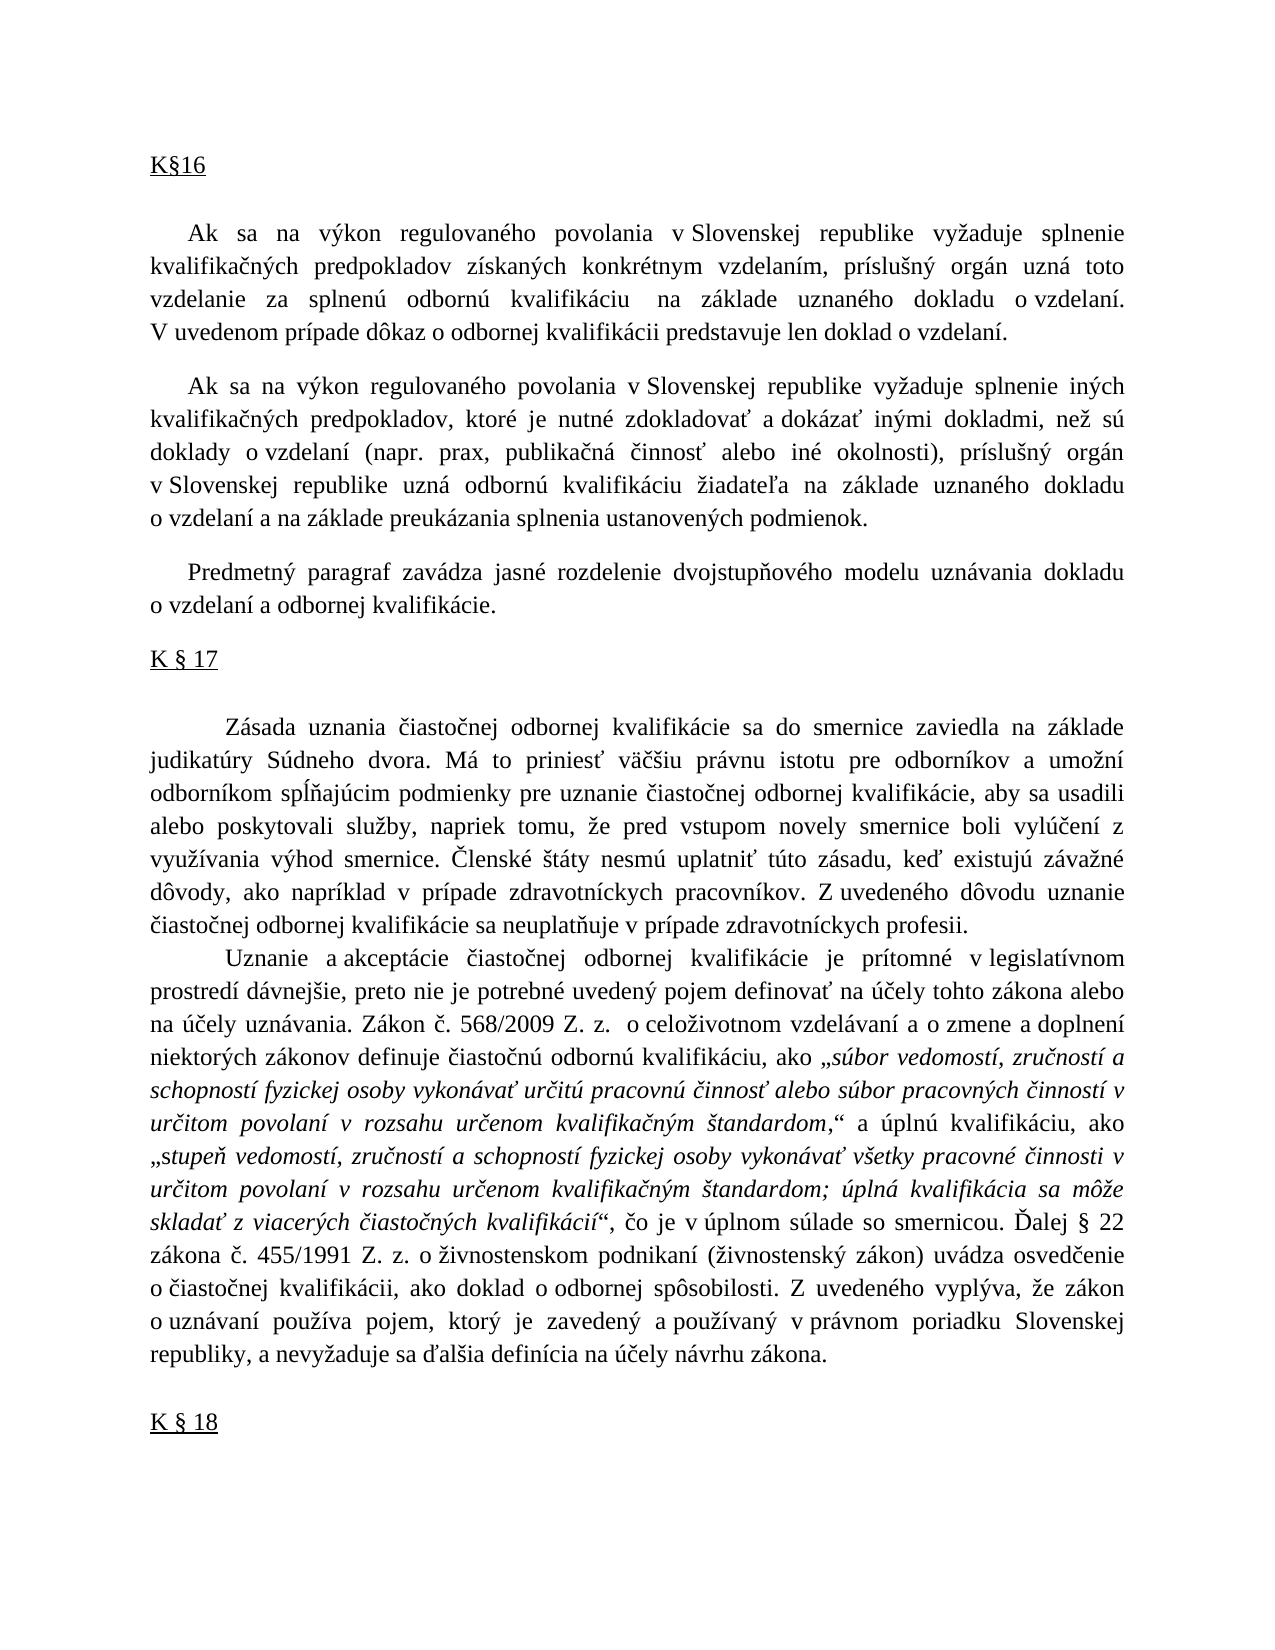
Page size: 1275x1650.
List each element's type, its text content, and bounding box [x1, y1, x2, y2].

text Ak sa na výkon regulovaného povolania v Slovenskej republike vyžaduje splnenie kvalifikačných predpokladov získaných konkrétnym vzdelaním, príslušný orgán uzná toto vzdelanie za splnenú odbornú kvalifikáciu na základe uznaného dokladu o vzdelaní. V uvedenom prípade dôkaz o odbornej kvalifikácii predstavuje len doklad o vzdelaní. [150, 218, 1125, 346]
text Uznanie a akceptácie čiastočnej odbornej kvalifikácie je prítomné v legislatívnom prostredí dávnejšie, preto nie je potrebné uvedený pojem definovať na účely tohto zákona alebo na účely uznávania. Zákon č. 568/2009 Z. z. o celoživotnom vzdelávaní a o zmene a doplnení niektorých zákonov definuje čiastočnú odbornú kvalifikáciu, ako „súbor vedomostí, zručností a schopností fyzickej osoby vykonávať určitú pracovnú činnosť alebo súbor pracovných činností v určitom povolaní v rozsahu určenom kvalifikačným štandardom,“ a úplnú kvalifikáciu, ako „stupeň vedomostí, zručností a schopností fyzickej osoby vykonávať všetky pracovné činnosti v určitom povolaní v rozsahu určenom kvalifikačným štandardom; úplná kvalifikácia sa môže skladať z viacerých čiastočných kvalifikácií“, čo je v úplnom súlade so smernicou. Ďalej § 22 zákona č. 455/1991 Z. z. o živnostenskom podnikaní (živnostenský zákon) uvádza osvedčenie o čiastočnej kvalifikácii, ako doklad o odbornej spôsobilosti. Z uvedeného vyplýva, že zákon o uznávaní používa pojem, ktorý je zavedený a používaný v právnom poriadku Slovenskej republiky, a nevyžaduje sa ďalšia definícia na účely návrhu zákona. [150, 943, 1125, 1368]
text Zásada uznania čiastočnej odbornej kvalifikácie sa do smernice zaviedla na základe judikatúry Súdneho dvora. Má to priniesť väčšiu právnu istotu pre odborníkov a umožní odborníkom spĺňajúcim podmienky pre uznanie čiastočnej odbornej kvalifikácie, aby sa usadili alebo poskytovali služby, napriek tomu, že pred vstupom novely smernice boli vylúčení z využívania výhod smernice. Členské štáty nesmú uplatniť túto zásadu, keď existujú závažné dôvody, ako napríklad v prípade zdravotníckych pracovníkov. Z uvedeného dôvodu uznanie čiastočnej odbornej kvalifikácie sa neuplatňuje v prípade zdravotníckych profesii. [150, 712, 1125, 939]
text K§16 [150, 150, 1125, 179]
text Ak sa na výkon regulovaného povolania v Slovenskej republike vyžaduje splnenie iných kvalifikačných predpokladov, ktoré je nutné zdokladovať a dokázať inými dokladmi, než sú doklady o vzdelaní (napr. prax, publikačná činnosť alebo iné okolnosti), príslušný orgán v Slovenskej republike uzná odbornú kvalifikáciu žiadateľa na základe uznaného dokladu o vzdelaní a na základe preukázania splnenia ustanovených podmienok. [150, 371, 1125, 532]
text K § 18 [150, 1407, 1125, 1436]
text K § 17 [150, 644, 1125, 672]
text Predmetný paragraf zavádza jasné rozdelenie dvojstupňového modelu uznávania dokladu o vzdelaní a odbornej kvalifikácie. [150, 557, 1125, 619]
